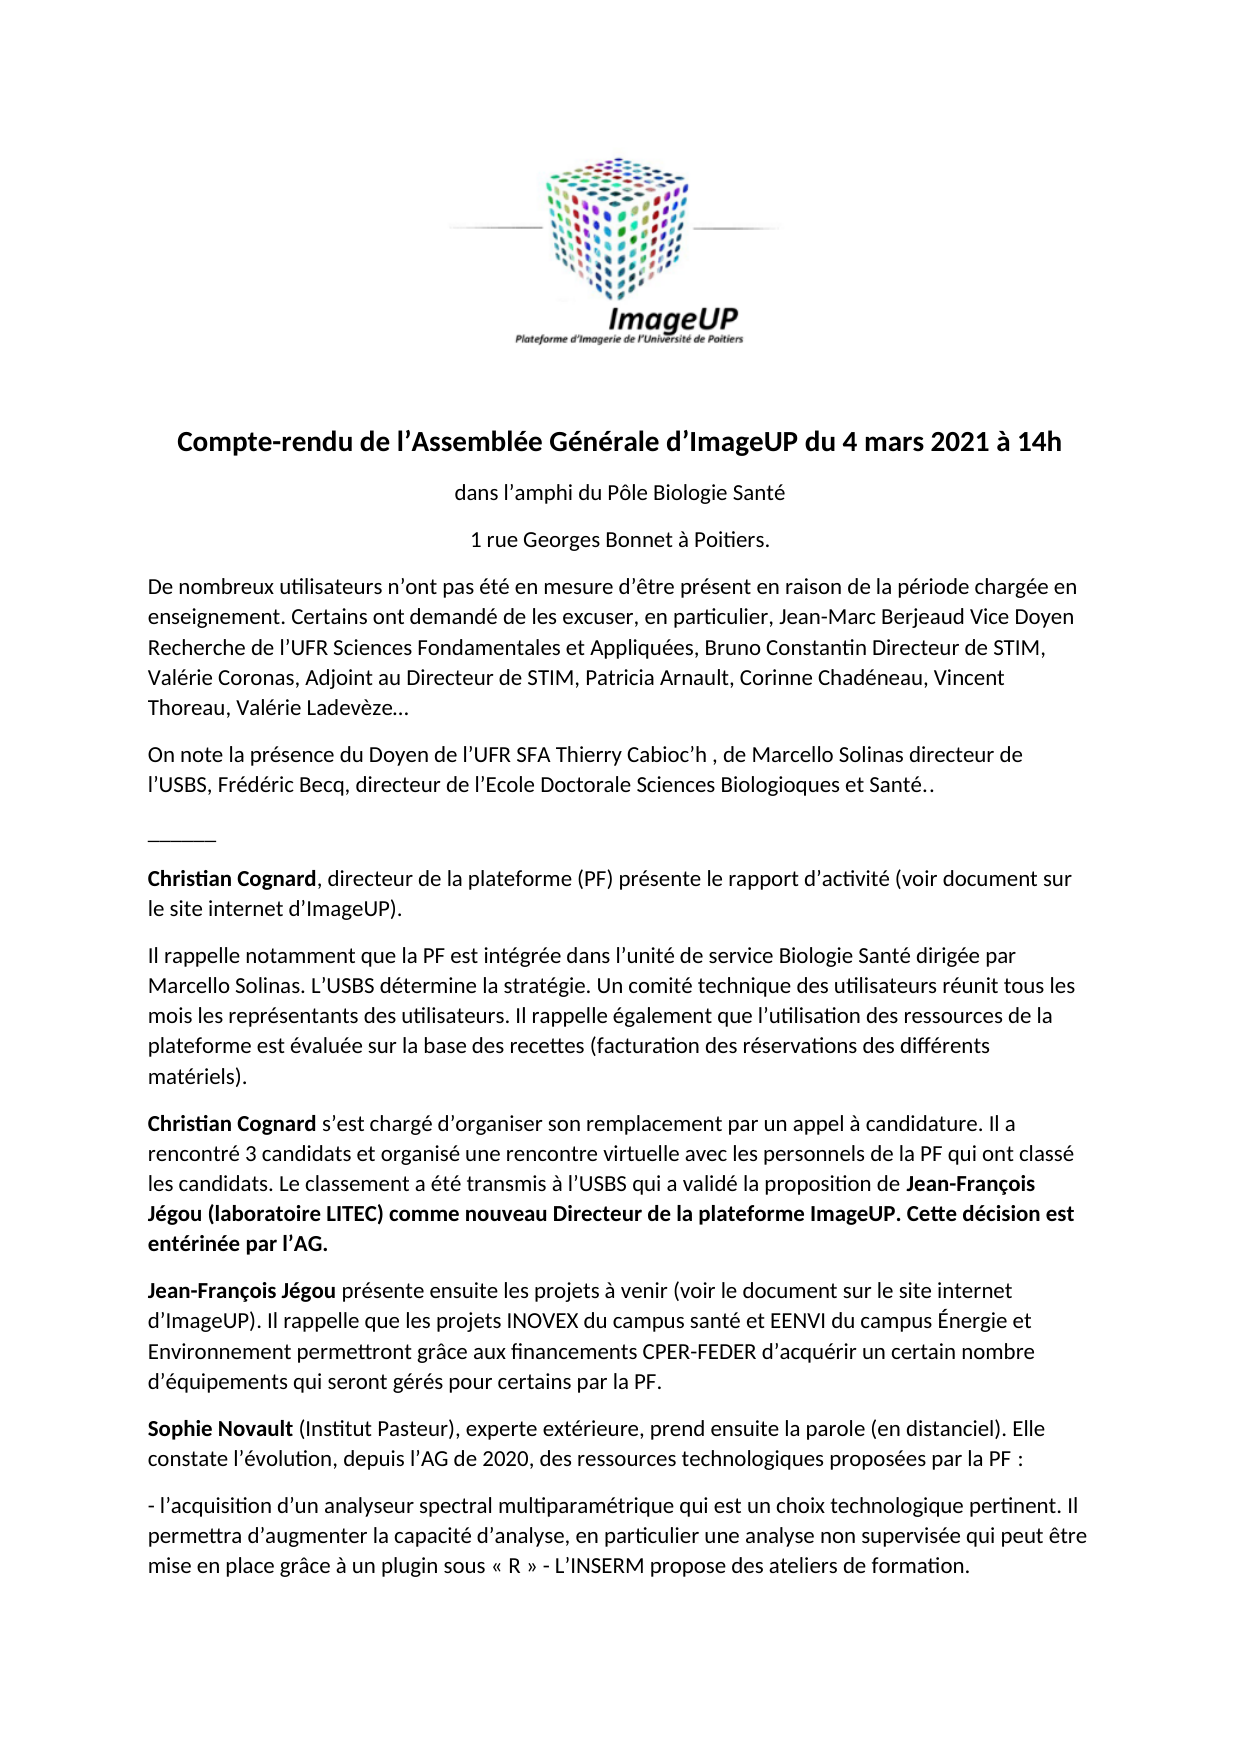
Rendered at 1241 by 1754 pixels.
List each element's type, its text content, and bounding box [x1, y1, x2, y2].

text De nombreux utilisateurs n’ont pas été en mesure d’être présent en raison de la période chargée en enseignement. Certains ont demandé de les excuser, en particulier, Jean-Marc Berjeaud Vice Doyen Recherche de l’UFR Sciences Fondamentales et Appliquées, Bruno Constantin Directeur de STIM, Valérie Coronas, Adjoint au Directeur de STIM, Patricia Arnault, Corinne Chadéneau, Vincent Thoreau, Valérie Ladevèze… [148, 572, 1093, 721]
text Jean-François Jégou présente ensuite les projets à venir (voir le document sur le site internet d’ImageUP). Il rappelle que les projets INOVEX du campus santé et EENVI du campus Énergie et Environnement permettront grâce aux financements CPER-FEDER d’acquérir un certain nombre d’équipements qui seront gérés pour certains par la PF. [148, 1276, 1093, 1395]
text Sophie Novault (Institut Pasteur), experte extérieure, prend ensuite la parole (en distanciel). Elle constate l’évolution, depuis l’AG de 2020, des ressources technologiques proposées par la PF : [148, 1414, 1093, 1472]
text 1 rue Georges Bonnet à Poitiers. [148, 525, 1093, 553]
text Il rappelle notamment que la PF est intégrée dans l’unité de service Biologie Santé dirigée par Marcello Solinas. L’USBS détermine la stratégie. Un comité technique des utilisateurs réunit tous les mois les représentants des utilisateurs. Il rappelle également que l’utilisation des ressources de la plateforme est évaluée sur la base des recettes (facturation des réservations des différents matériels). [148, 941, 1093, 1090]
text On note la présence du Doyen de l’UFR SFA Thierry Cabioc’h , de Marcello Solinas directeur de l’USBS, Frédéric Becq, directeur de l’Ecole Doctorale Sciences Biologioques et Santé.. [148, 740, 1093, 798]
text Compte-rendu de l’Assemblée Générale d’ImageUP du 4 mars 2021 à 14h [148, 423, 1093, 459]
picture [423, 147, 817, 350]
text dans l’amphi du Pôle Biologie Santé [148, 478, 1093, 507]
text - l’acquisition d’un analyseur spectral multiparamétrique qui est un choix technologique pertinent. Il permettra d’augmenter la capacité d’analyse, en particulier une analyse non supervisée qui peut être mise en place grâce à un plugin sous « R » - L’INSERM propose des ateliers de formation. [148, 1491, 1093, 1579]
text Christian Cognard, directeur de la plateforme (PF) présente le rapport d’activité (voir document sur le site internet d’ImageUP). [148, 864, 1093, 922]
text Christian Cognard s’est chargé d’organiser son remplacement par un appel à candidature. Il a rencontré 3 candidats et organisé une rencontre virtuelle avec les personnels de la PF qui ont classé les candidats. Le classement a été transmis à l’USBS qui a validé la proposition de Jean-François Jégou (laboratoire LITEC) comme nouveau Directeur de la plateforme ImageUP. Cette décision est entérinée par l’AG. [148, 1109, 1093, 1258]
text ______ [148, 817, 1093, 845]
